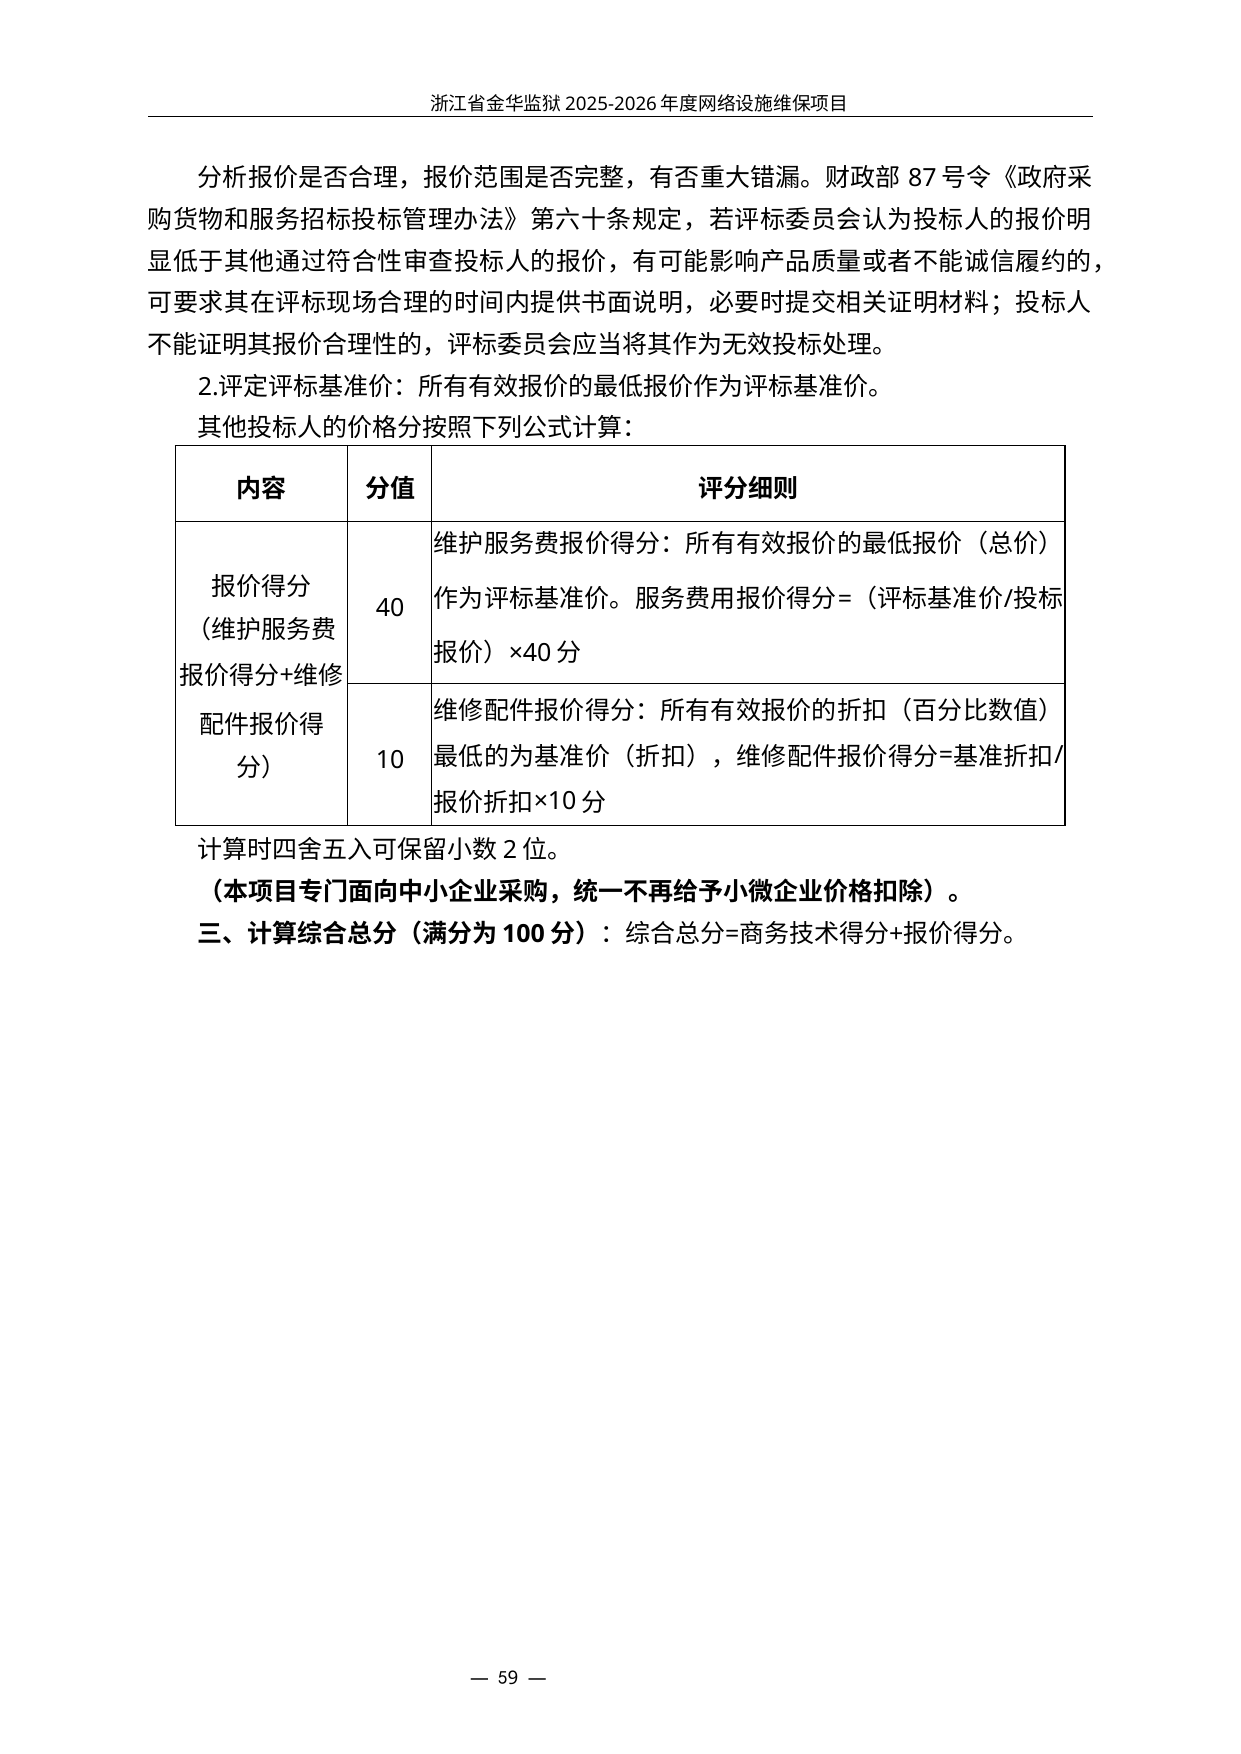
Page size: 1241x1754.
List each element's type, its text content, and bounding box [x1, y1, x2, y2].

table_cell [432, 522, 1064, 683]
text 三、计算综合总分（满分为100分）：综合总分=商务技术得分+报价得分。 [148, 909, 1093, 951]
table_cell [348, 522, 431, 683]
text 分析报价是否合理，报价范围是否完整，有否重大错漏。财政部87号令《政府采购货物和服务招标投标管理办法》第六十条规定，若评标委员会认为投标人的报价明显低于其他通过符合性审查投标人的报价，有可能影响产品质量或者不能诚信履约的，可要求其在评标现场合理的时间内提供书面说明，必要时提交相关证明材料；投标人不能证明其报价合理性的，评标委员会应当将其作为无效投标处理。 [148, 153, 1093, 362]
text （本项目专门面向中小企业采购，统一不再给予小微企业价格扣除）。 [148, 867, 1093, 909]
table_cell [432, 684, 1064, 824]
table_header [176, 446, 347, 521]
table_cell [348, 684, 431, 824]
list 2.评定评标基准价：所有有效报价的最低报价作为评标基准价。 [148, 362, 1093, 403]
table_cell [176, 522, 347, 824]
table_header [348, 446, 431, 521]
text 计算时四舍五入可保留小数2位。 [148, 826, 1093, 867]
list 其他投标人的价格分按照下列公式计算： [148, 403, 1093, 445]
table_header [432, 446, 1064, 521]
